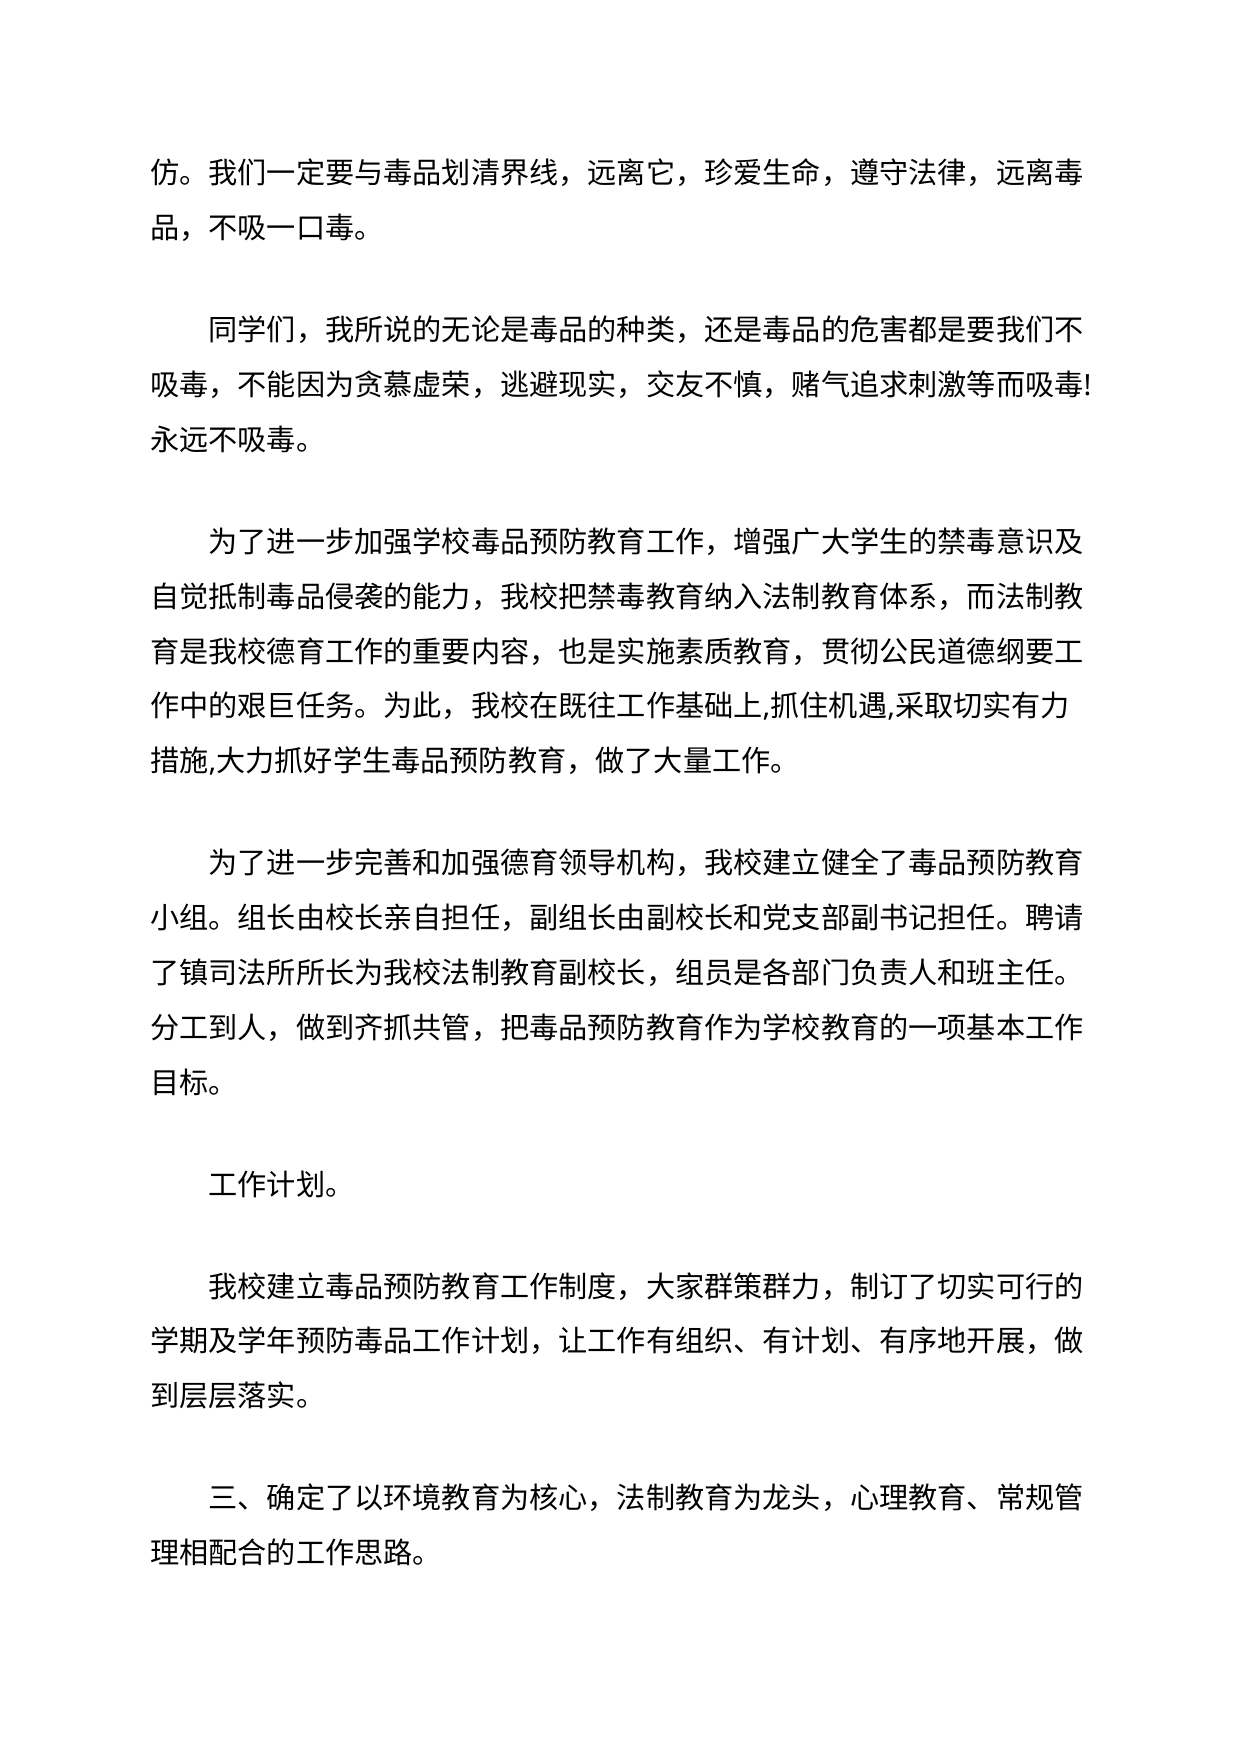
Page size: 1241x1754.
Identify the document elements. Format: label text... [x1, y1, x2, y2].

text 同学们，我所说的无论是毒品的种类，还是毒品的危害都是要我们不吸毒，不能因为贪慕虚荣，逃避现实，交友不慎，赌气追求刺激等而吸毒!永远不吸毒。 [150, 307, 1090, 459]
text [150, 150, 1090, 247]
text 工作计划。 [150, 1161, 1090, 1204]
text 三、确定了以环境教育为核心，法制教育为龙头，心理教育、常规管理相配合的工作思路。 [150, 1475, 1090, 1572]
text 我校建立毒品预防教育工作制度，大家群策群力，制订了切实可行的学期及学年预防毒品工作计划，让工作有组织、有计划、有序地开展，做到层层落实。 [150, 1263, 1090, 1415]
text 为了进一步完善和加强德育领导机构，我校建立健全了毒品预防教育小组。组长由校长亲自担任，副组长由副校长和党支部副书记担任。聘请了镇司法所所长为我校法制教育副校长，组员是各部门负责人和班主任。分工到人，做到齐抓共管，把毒品预防教育作为学校教育的一项基本工作目标。 [150, 840, 1090, 1102]
text 为了进一步加强学校毒品预防教育工作，增强广大学生的禁毒意识及自觉抵制毒品侵袭的能力，我校把禁毒教育纳入法制教育体系，而法制教育是我校德育工作的重要内容，也是实施素质教育，贯彻公民道德纲要工作中的艰巨任务。为此，我校在既往工作基础上,抓住机遇,采取切实有力措施,大力抓好学生毒品预防教育，做了大量工作。 [150, 518, 1090, 780]
